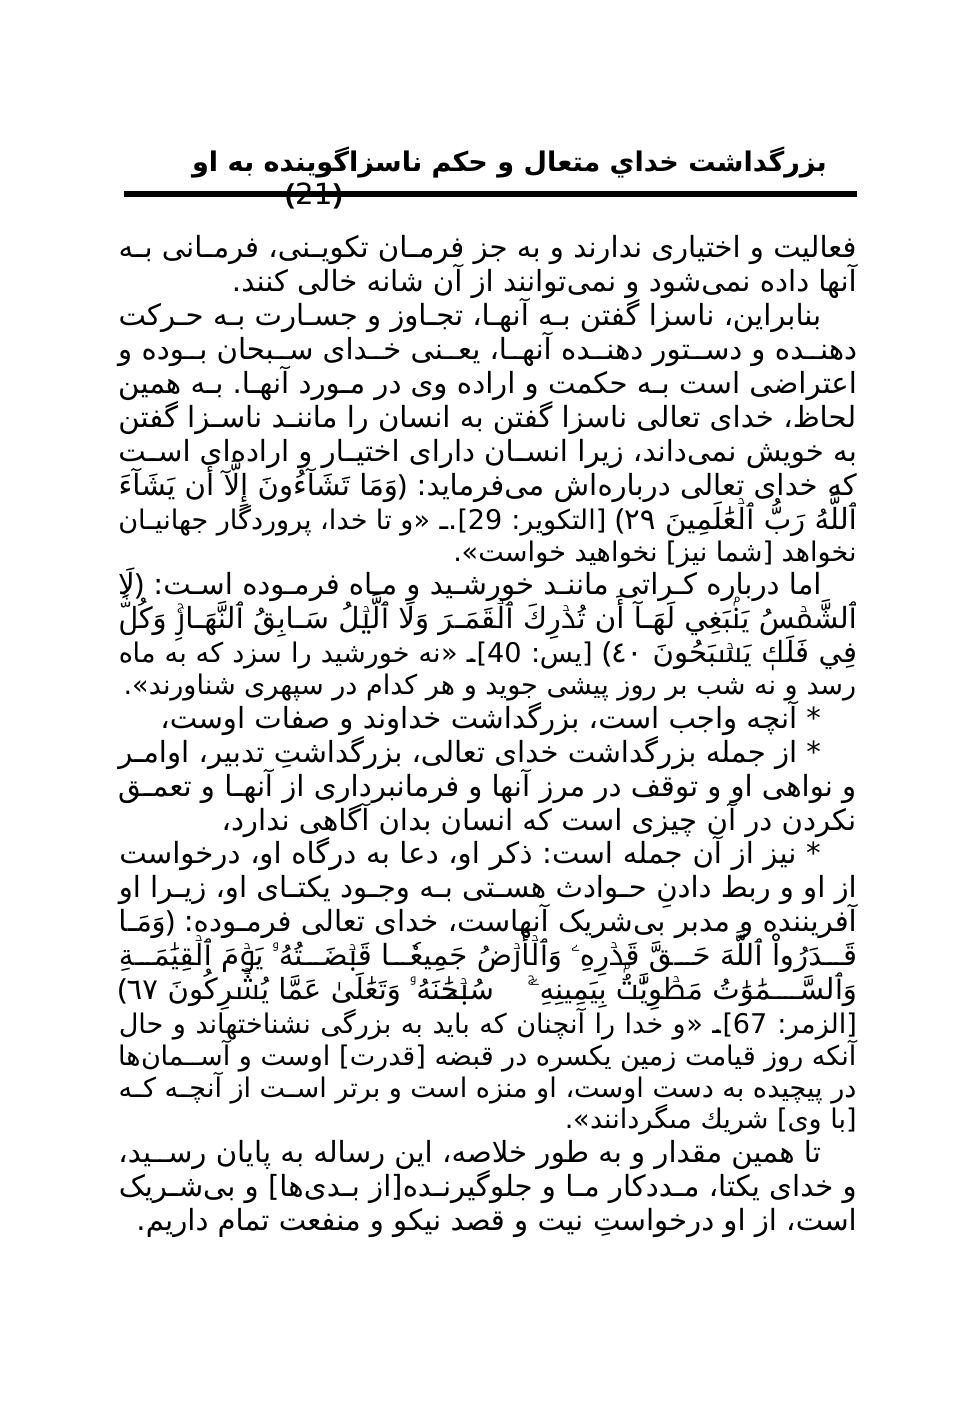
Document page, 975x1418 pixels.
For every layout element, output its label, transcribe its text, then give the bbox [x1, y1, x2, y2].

text تا همین مقدار و به طور خلاصه، این رساله به پایان رسید، و خدای یکتا، مددکار ما و جلوگیرنده[از بدی‌ها] و بی‌شریک است، از او درخواستِ نیت و قصد نیکو و منفعت تمام داریم. [118, 1135, 857, 1237]
text * آنچه واجب است، بزرگداشت خداوند و صفات اوست، [118, 701, 857, 735]
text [118, 230, 857, 298]
text بنابراین، ناسزا گفتن به آنها، تجاوز و جسارت به حرکت دهنده و دستور دهنده آنها، یعنی خدای سبحان بوده و اعتراضی است به حکمت و اراده وی در مورد آنها. به همین لحاظ، خدای تعالی ناسزا گفتن به انسان را مانند ناسزا گفتن به خویش نمی‌داند، زیرا انسان دارای اختیار و اراده‌ای است که خدای تعالی درباره‌اش می‌فرماید: ﴿وَمَا تَشَآءُونَ إِلَّآ أَن يَشَآءَ ٱللَّهُ رَبُّ ٱلۡعَٰلَمِينَ ٢٩﴾ [التکویر: 29]. «و تا خدا، پروردگار جهانیان نخواهد [شما نیز] نخواهید خواست». [118, 298, 857, 568]
text * از جمله بزرگداشت خدای تعالی، بزرگداشتِ تدبیر، اوامر و نواهی او و توقف در مرز آنها و فرمانبرداری از آنها و تعمق نکردن در آن چیزی است که انسان بدان آگاهی ندارد، [118, 735, 857, 837]
text * نیز از آن جمله است: ذکر او، دعا به درگاه او، درخواست از او و ربط دادنِ حوادث هستی به وجود یکتای او، زیرا او آفریننده و مدبر بی‌شریک آنهاست، خدای تعالی فرموده: ﴿وَمَا قَدَرُواْ ٱللَّهَ حَقَّ قَدۡرِهِۦ وَٱلۡأَرۡضُ جَمِيعٗا قَبۡضَتُهُۥ يَوۡمَ ٱلۡقِيَٰمَةِ وَٱلسَّمَٰوَٰتُ مَطۡوِيَّٰتُۢ بِيَمِينِهِۦۚ سُبۡحَٰنَهُۥ وَتَعَٰلَىٰ عَمَّا يُشۡرِكُونَ ٦٧﴾ [الزمر: 67]. «و خدا را آنچنان كه باید به بزرگى نشناخته‏اند و حال آنكه روز قیامت زمین یكسره در قبضه [قدرت] اوست و آسمان‌ها در پیچیده به دست اوست، او منزه است و برتر است از آنچه که [با وى] شریك مى‏گردانند». [118, 837, 857, 1135]
text اما درباره کراتی مانند خورشید و ماه فرموده است: ﴿لَا ٱلشَّمۡسُ يَنۢبَغِي لَهَآ أَن تُدۡرِكَ ٱلۡقَمَرَ وَلَا ٱلَّيۡلُ سَابِقُ ٱلنَّهَارِۚ وَكُلّٞ فِي فَلَكٖ يَسۡبَحُونَ ٤٠﴾ [یس: 40]. «نه خورشید را سزد كه به ماه رسد و نه شب بر روز پیشى جوید و هر كدام در سپهرى شناورند». [118, 568, 857, 701]
